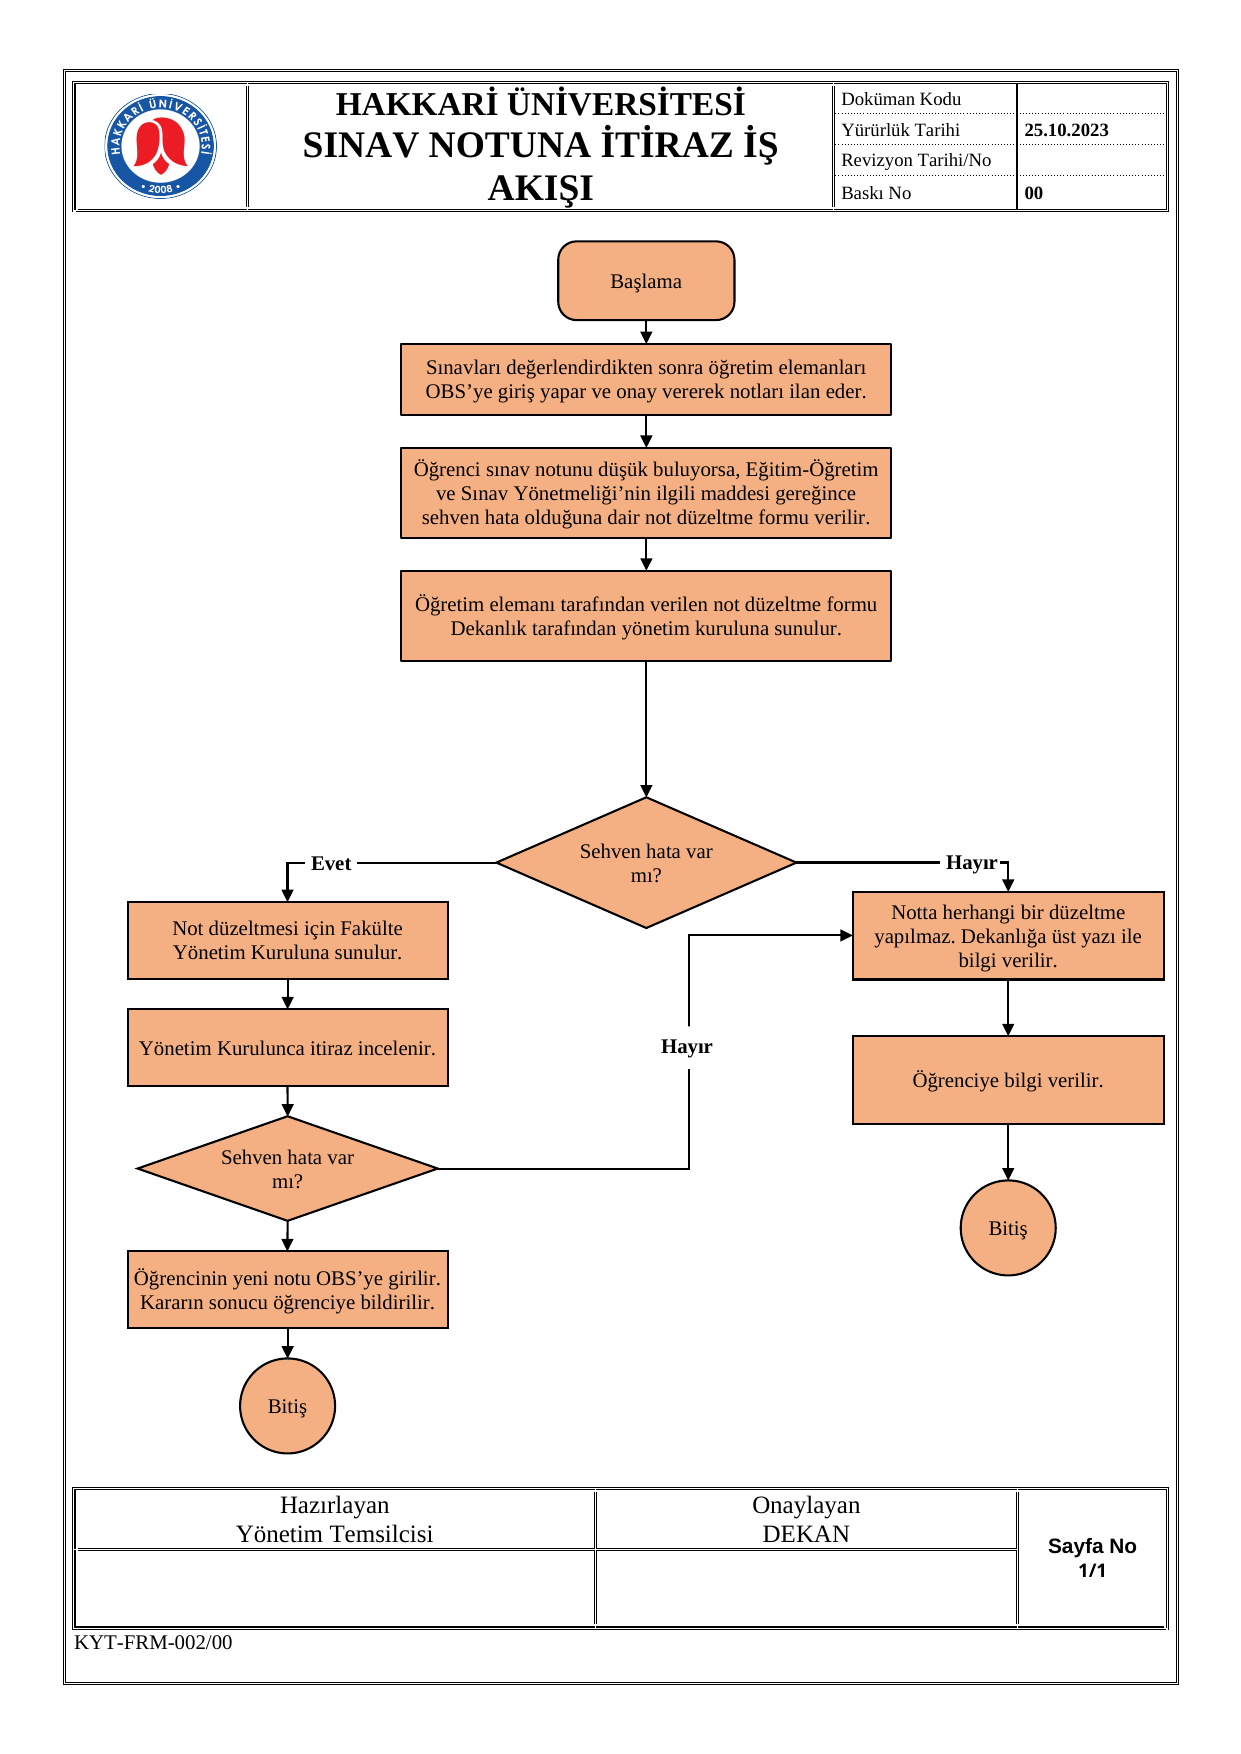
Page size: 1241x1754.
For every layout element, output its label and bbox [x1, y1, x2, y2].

picture [104, 94, 217, 199]
